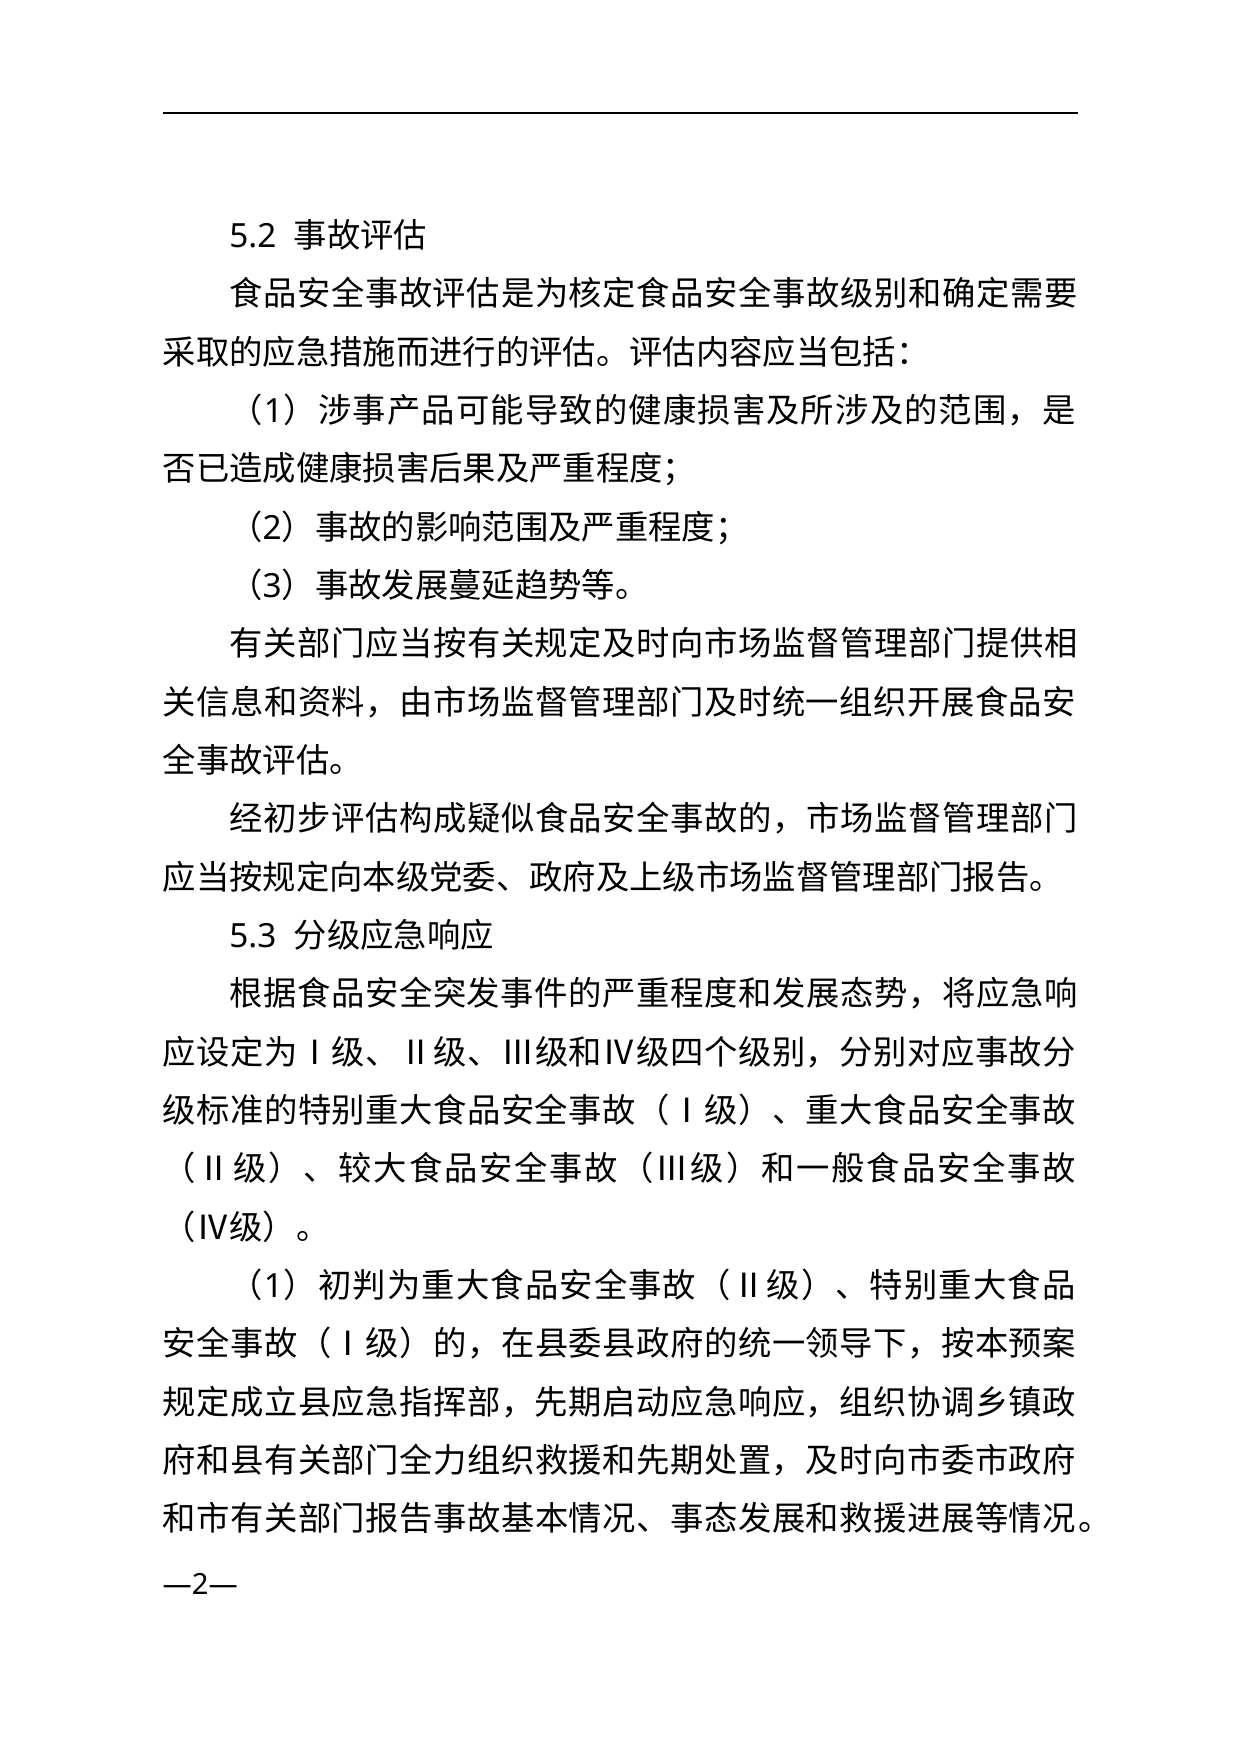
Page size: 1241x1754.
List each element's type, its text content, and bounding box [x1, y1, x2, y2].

text （1）涉事产品可能导致的健康损害及所涉及的范围，是否已造成健康损害后果及严重程度； [162, 376, 1078, 492]
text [162, 1251, 1078, 1542]
subtitle 5.3 分级应急响应 [162, 901, 1078, 959]
text 经初步评估构成疑似食品安全事故的，市场监督管理部门应当按规定向本级党委、政府及上级市场监督管理部门报告。 [162, 784, 1078, 901]
text 有关部门应当按有关规定及时向市场监督管理部门提供相关信息和资料，由市场监督管理部门及时统一组织开展食品安全事故评估。 [162, 609, 1078, 784]
text 食品安全事故评估是为核定食品安全事故级别和确定需要采取的应急措施而进行的评估。评估内容应当包括： [162, 259, 1078, 376]
subtitle 5.2 事故评估 [162, 201, 1078, 259]
text 根据食品安全突发事件的严重程度和发展态势，将应急响应设定为Ⅰ级、Ⅱ级、Ⅲ级和Ⅳ级四个级别，分别对应事故分级标准的特别重大食品安全事故（Ⅰ级）、重大食品安全事故（Ⅱ级）、较大食品安全事故（Ⅲ级）和一般食品安全事故（Ⅳ级）。 [162, 959, 1078, 1251]
text （2）事故的影响范围及严重程度； [162, 492, 1078, 551]
text （3）事故发展蔓延趋势等。 [162, 551, 1078, 609]
